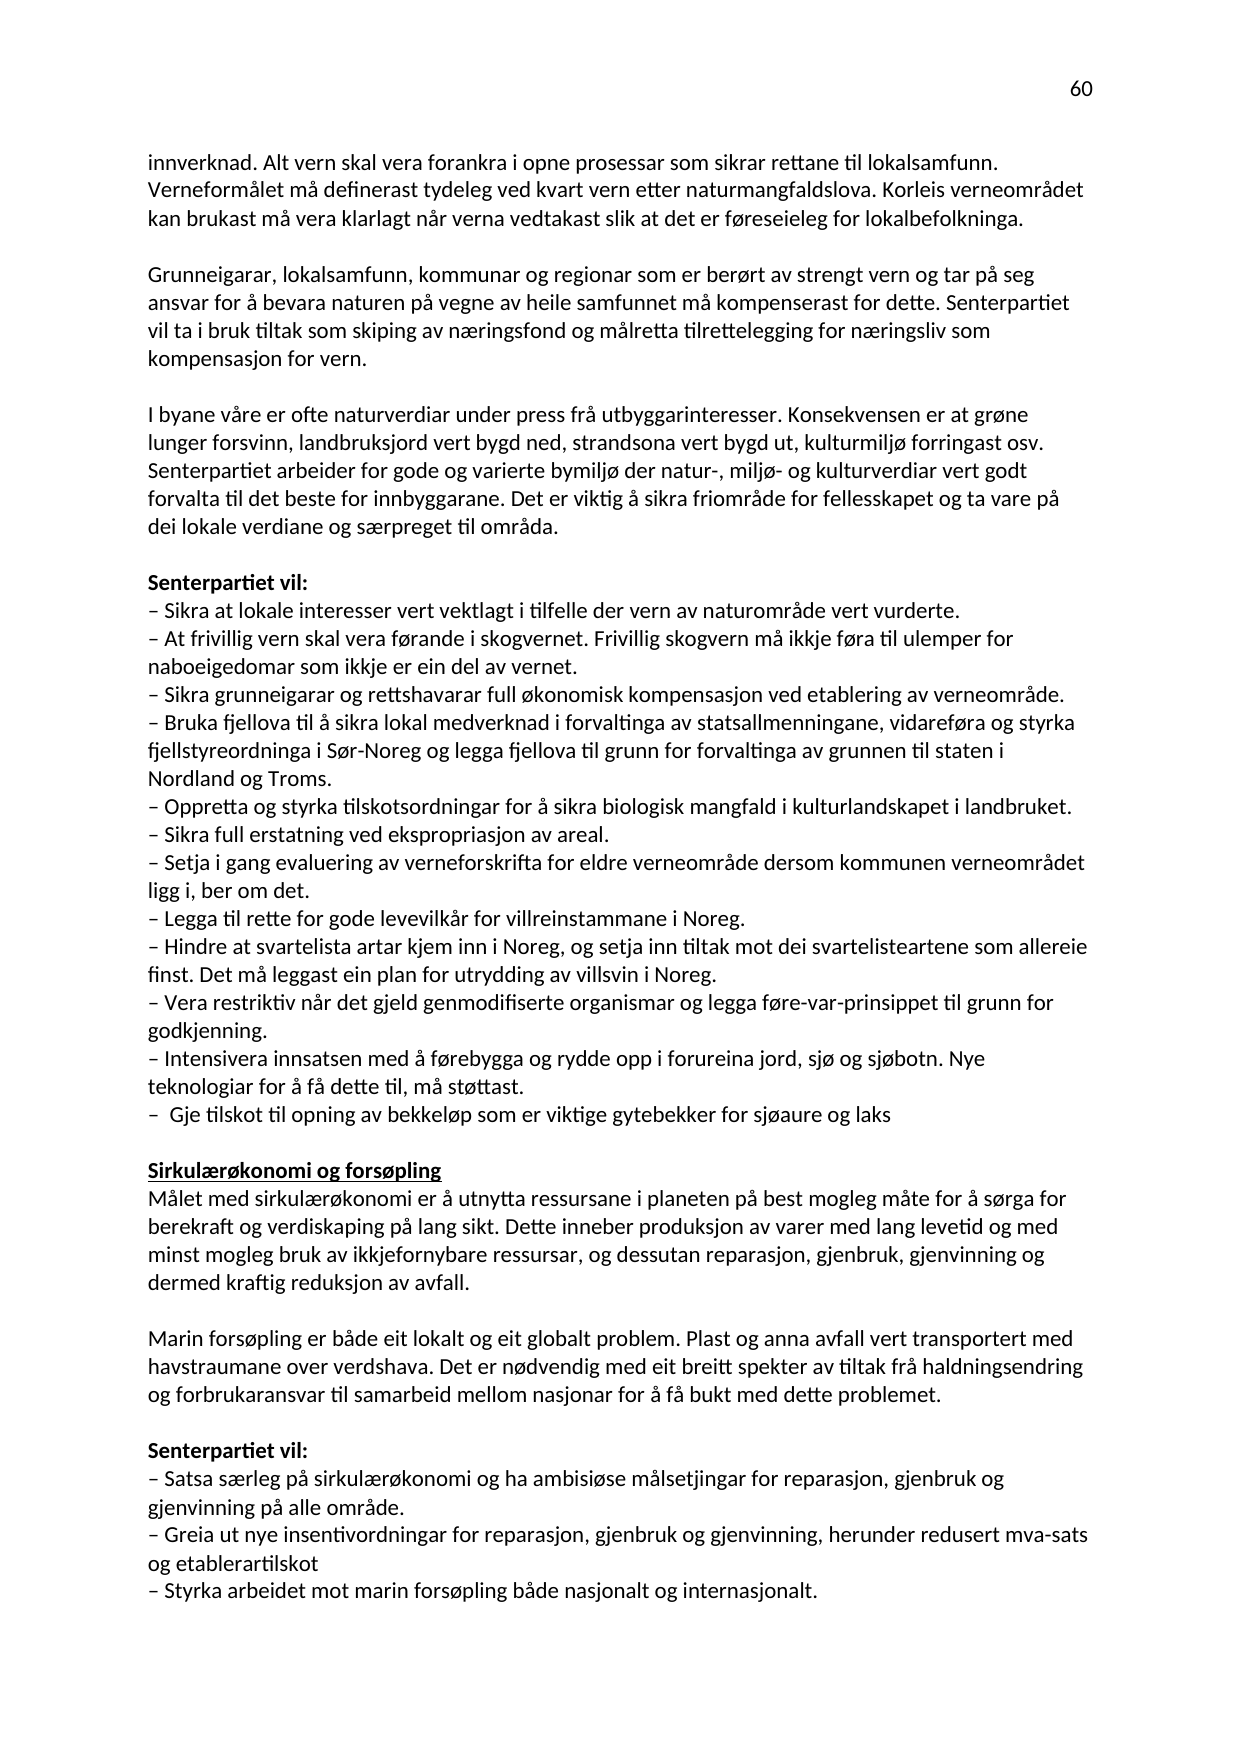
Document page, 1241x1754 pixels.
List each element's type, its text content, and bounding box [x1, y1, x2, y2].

text – Vera restriktiv når det gjeld genmodifiserte organismar og legga føre-var-prinsippet til grunn for godkjenning. [148, 988, 1093, 1044]
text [148, 148, 1093, 232]
text – Legga til rette for gode levevilkår for villreinstammane i Noreg. [148, 904, 1093, 932]
text I byane våre er ofte naturverdiar under press frå utbyggarinteresser. Konsekvensen er at grøne lunger forsvinn, landbruksjord vert bygd ned, strandsona vert bygd ut, kulturmiljø forringast osv. Senterpartiet arbeider for gode og varierte bymiljø der natur-, miljø- og kulturverdiar vert godt forvalta til det beste for innbyggarane. Det er viktig å sikra friområde for fellesskapet og ta vare på dei lokale verdiane og særpreget til områda. [148, 400, 1093, 540]
text – Setja i gang evaluering av verneforskrifta for eldre verneområde dersom kommunen verneområdet ligg i, ber om det. [148, 848, 1093, 904]
text – Oppretta og styrka tilskotsordningar for å sikra biologisk mangfald i kulturlandskapet i landbruket. [148, 792, 1093, 820]
text – Greia ut nye insentivordningar for reparasjon, gjenbruk og gjenvinning, herunder redusert mva-sats og etablerartilskot [148, 1521, 1093, 1577]
text – Satsa særleg på sirkulærøkonomi og ha ambisiøse målsetjingar for reparasjon, gjenbruk og gjenvinning på alle område. [148, 1464, 1093, 1521]
text – Sikra grunneigarar og rettshavarar full økonomisk kompensasjon ved etablering av verneområde. [148, 680, 1093, 708]
text Målet med sirkulærøkonomi er å utnytta ressursane i planeten på best mogleg måte for å sørga for berekraft og verdiskaping på lang sikt. Dette inneber produksjon av varer med lang levetid og med minst mogleg bruk av ikkjefornybare ressursar, og dessutan reparasjon, gjenbruk, gjenvinning og dermed kraftig reduksjon av avfall. [148, 1184, 1093, 1296]
text – Sikra at lokale interesser vert vektlagt i tilfelle der vern av naturområde vert vurderte. [148, 596, 1093, 624]
text Marin forsøpling er både eit lokalt og eit globalt problem. Plast og anna avfall vert transportert med havstraumane over verdshava. Det er nødvendig med eit breitt spekter av tiltak frå haldningsendring og forbrukaransvar til samarbeid mellom nasjonar for å få bukt med dette problemet. [148, 1324, 1093, 1408]
text Senterpartiet vil: [148, 1437, 1093, 1464]
text – Sikra full erstatning ved ekspropriasjon av areal. [148, 820, 1093, 848]
text Sirkulærøkonomi og forsøpling [148, 1156, 1093, 1184]
text – Hindre at svartelista artar kjem inn i Noreg, og setja inn tiltak mot dei svartelisteartene som allereie finst. Det må leggast ein plan for utrydding av villsvin i Noreg. [148, 932, 1093, 988]
text Grunneigarar, lokalsamfunn, kommunar og regionar som er berørt av strengt vern og tar på seg ansvar for å bevara naturen på vegne av heile samfunnet må kompenserast for dette. Senterpartiet vil ta i bruk tiltak som skiping av næringsfond og målretta tilrettelegging for næringsliv som kompensasjon for vern. [148, 260, 1093, 372]
text – Gje tilskot til opning av bekkeløp som er viktige gytebekker for sjøaure og laks [148, 1100, 1093, 1128]
text – Intensivera innsatsen med å førebygga og rydde opp i forureina jord, sjø og sjøbotn. Nye teknologiar for å få dette til, må støttast. [148, 1044, 1093, 1100]
text Senterpartiet vil: [148, 568, 1093, 596]
text – At frivillig vern skal vera førande i skogvernet. Frivillig skogvern må ikkje føra til ulemper for naboeigedomar som ikkje er ein del av vernet. [148, 624, 1093, 680]
text – Styrka arbeidet mot marin forsøpling både nasjonalt og internasjonalt. [148, 1577, 1093, 1605]
text – Bruka fjellova til å sikra lokal medverknad i forvaltinga av statsallmenningane, vidareføra og styrka fjellstyreordninga i Sør-Noreg og legga fjellova til grunn for forvaltinga av grunnen til staten i Nordland og Troms. [148, 708, 1093, 792]
